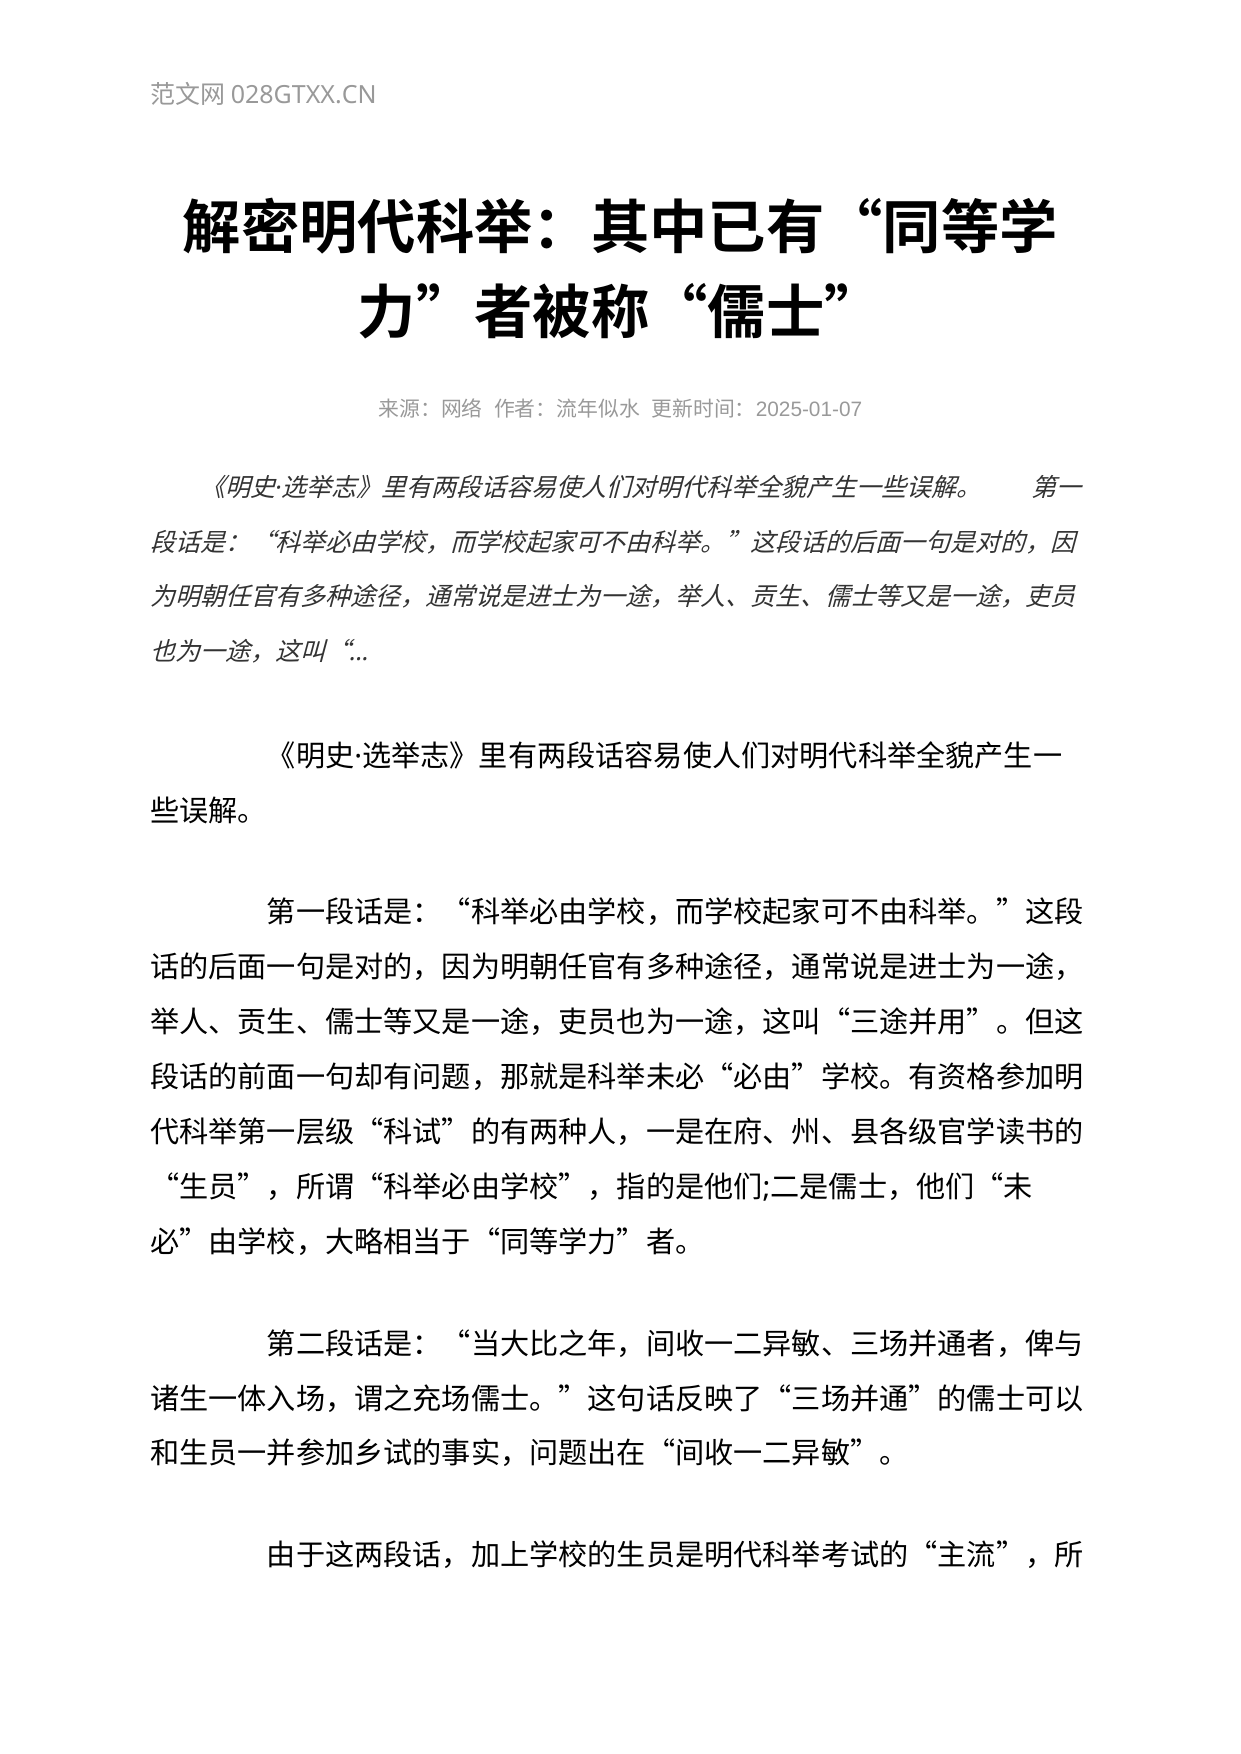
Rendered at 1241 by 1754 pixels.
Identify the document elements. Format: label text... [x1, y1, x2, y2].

text 来源：网络 作者：流年似水 更新时间：2025-01-07 [150, 397, 1090, 421]
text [150, 1532, 1090, 1574]
text 第一段话是：“科举必由学校，而学校起家可不由科举。”这段话的后面一句是对的，因为明朝任官有多种途径，通常说是进士为一途，举人、贡生、儒士等又是一途，吏员也为一途，这叫“三途并用”。但这段话的前面一句却有问题，那就是科举未必“必由”学校。有资格参加明代科举第一层级“科试”的有两种人，一是在府、州、县各级官学读书的“生员”，所谓“科举必由学校”，指的是他们;二是儒士，他们“未必”由学校，大略相当于“同等学力”者。 [150, 889, 1090, 1261]
text 《明史·选举志》里有两段话容易使人们对明代科举全貌产生一些误解。 [150, 732, 1090, 829]
text 第二段话是：“当大比之年，间收一二异敏、三场并通者，俾与诸生一体入场，谓之充场儒士。”这句话反映了“三场并通”的儒士可以和生员一并参加乡试的事实，问题出在“间收一二异敏”。 [150, 1320, 1090, 1472]
text 《明史·选举志》里有两段话容易使人们对明代科举全貌产生一些误解。 第一段话是：“科举必由学校，而学校起家可不由科举。”这段话的后面一句是对的，因为明朝任官有多种途径，通常说是进士为一途，举人、贡生、儒士等又是一途，吏员也为一途，这叫“... [150, 468, 1090, 667]
subtitle 解密明代科举：其中已有“同等学力”者被称“儒士” [150, 181, 1090, 350]
